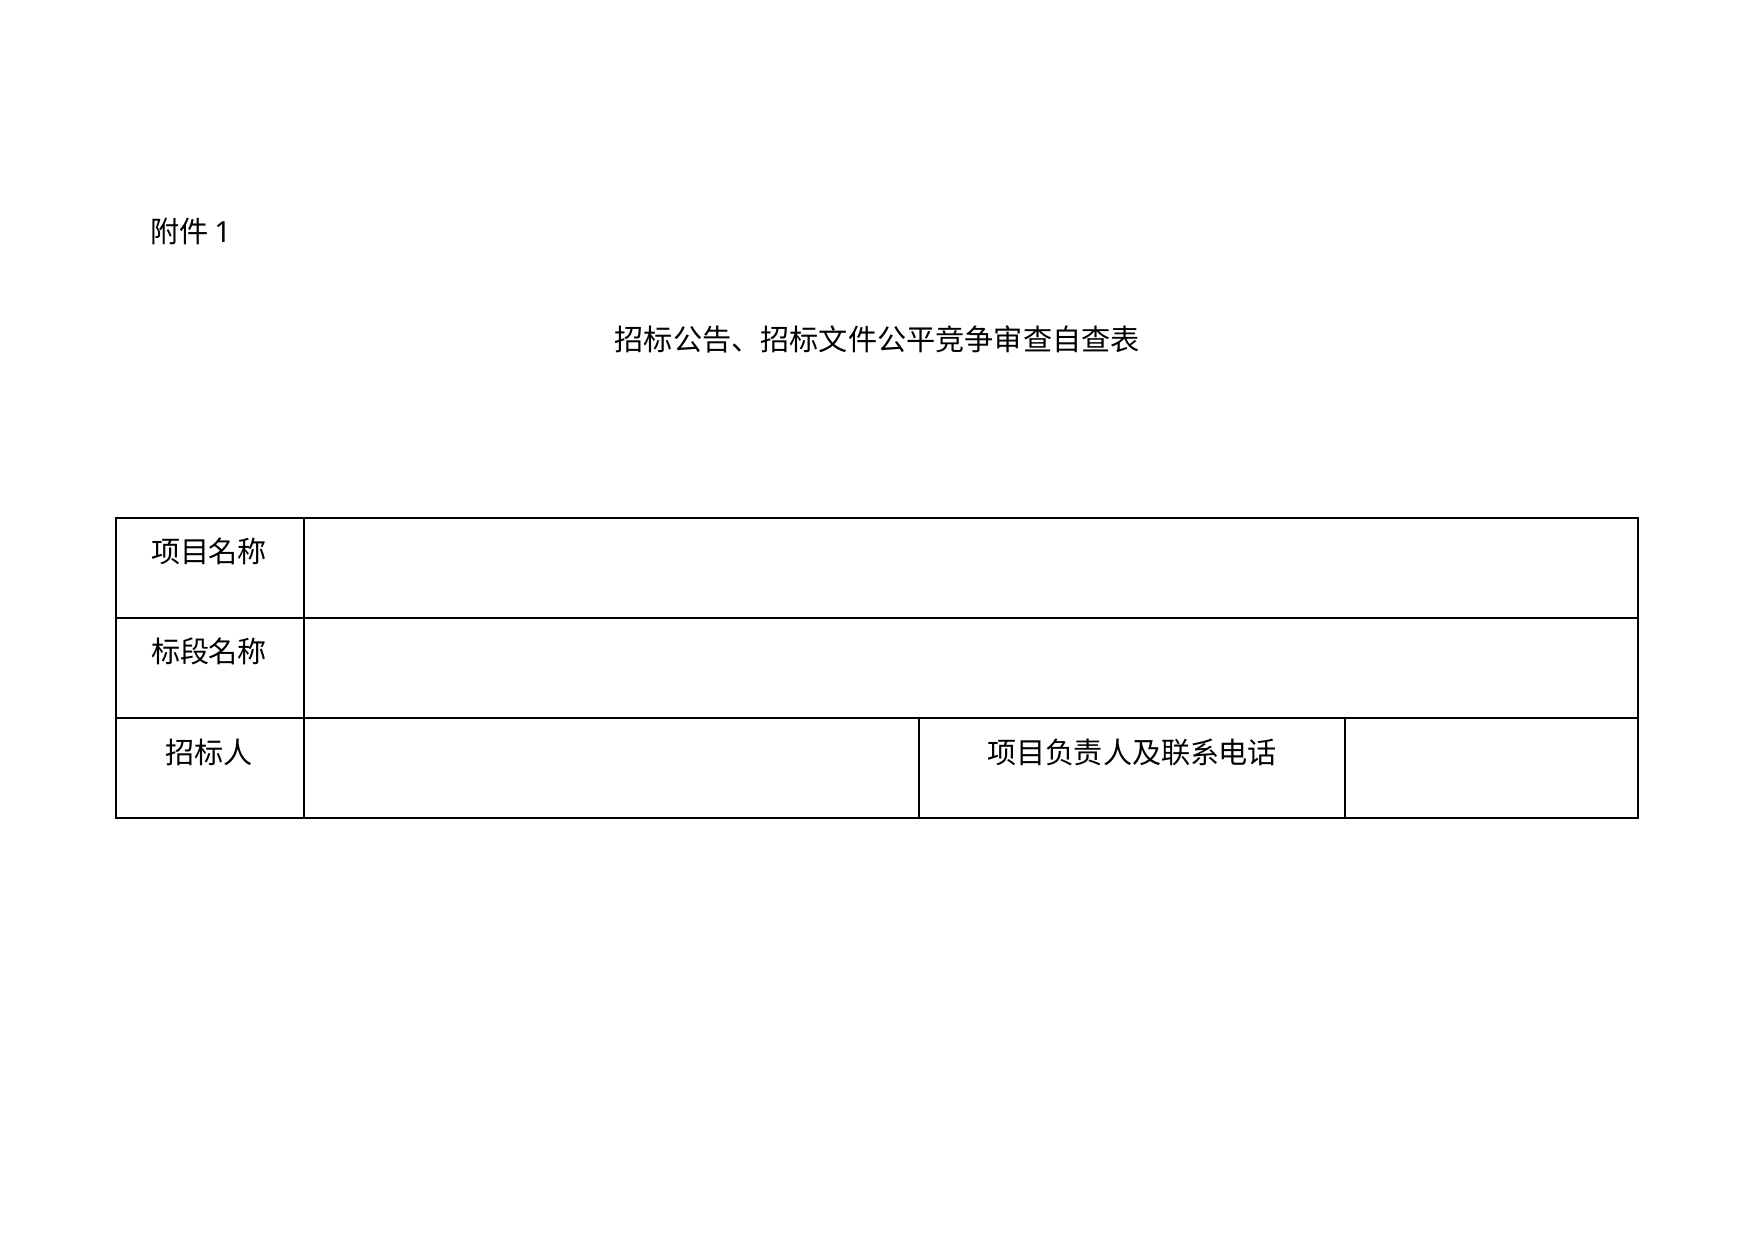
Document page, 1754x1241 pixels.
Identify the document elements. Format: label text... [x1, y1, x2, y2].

table_header [305, 519, 1637, 617]
table_cell [305, 619, 1637, 717]
table_cell 项目负责人及联系电话 [920, 719, 1344, 817]
table_cell [1346, 719, 1637, 817]
text 招标公告、招标文件公平竞争审查自查表 [150, 305, 1604, 370]
table_cell [305, 719, 918, 817]
table_cell 标段名称 [117, 619, 303, 717]
table_header 项目名称 [117, 519, 303, 617]
text 附件1 [150, 198, 1604, 263]
table_cell 招标人 [117, 719, 303, 817]
